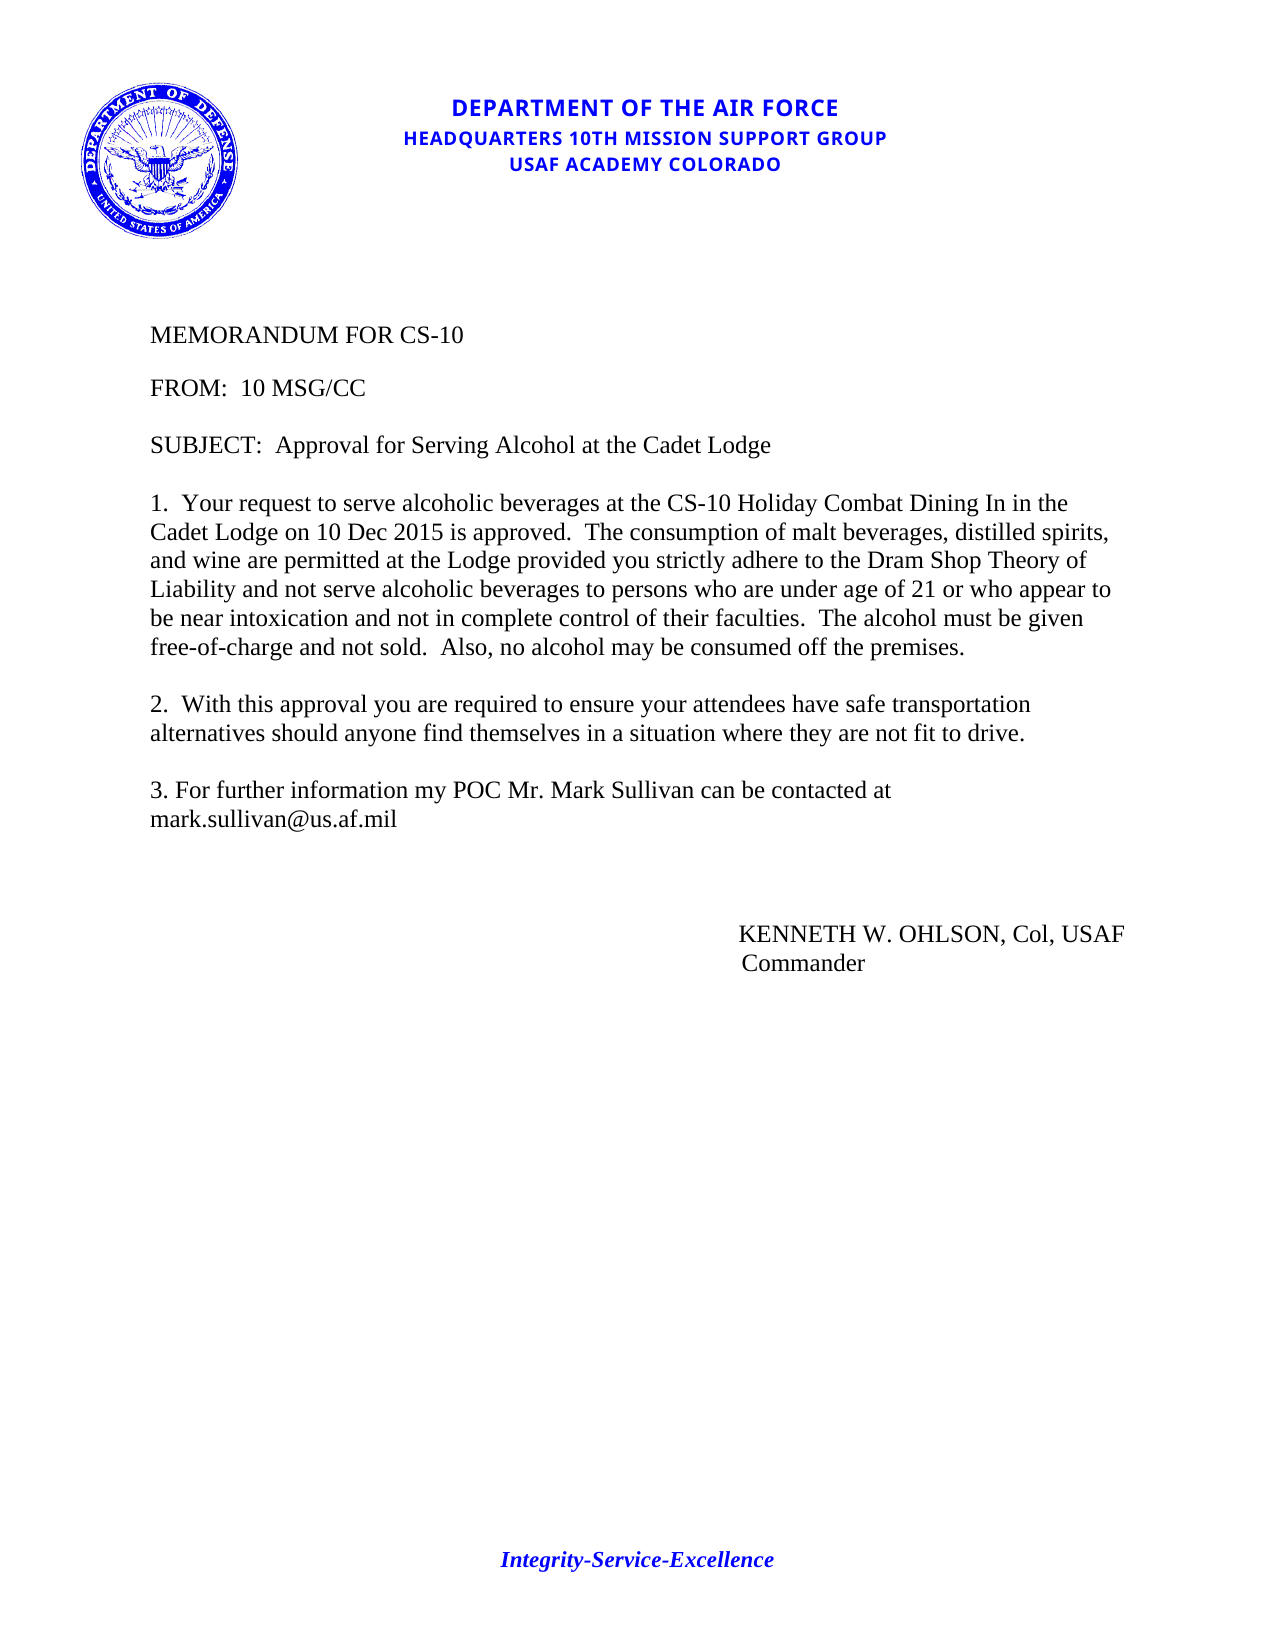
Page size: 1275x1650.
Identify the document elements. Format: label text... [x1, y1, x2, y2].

text FROM: 10 MSG/CC [150, 373, 1125, 402]
text KENNETH W. OHLSON, Col, USAF [150, 919, 1125, 948]
text SUBJECT: Approval for Serving Alcohol at the Cadet Lodge [150, 431, 1125, 459]
text 2. With this approval you are required to ensure your attendees have safe transportation alternatives should anyone find themselves in a situation where they are not fit to drive. [150, 689, 1125, 747]
picture [71, 75, 241, 244]
text 1. Your request to serve alcoholic beverages at the CS-10 Holiday Combat Dining In in the Cadet Lodge on 10 Dec 2015 is approved. The consumption of malt beverages, distilled spirits, and wine are permitted at the Lodge provided you strictly adhere to the Dram Shop Theory of Liability and not serve alcoholic beverages to persons who are under age of 21 or who appear to be near intoxication and not in complete control of their faculties. The alcohol must be given free-of-charge and not sold. Also, no alcohol may be consumed off the premises. [150, 488, 1125, 661]
text Commander [150, 948, 1125, 977]
text 3. For further information my POC Mr. Mark Sullivan can be contacted at mark.sullivan@us.af.mil [150, 776, 1125, 833]
text MEMORANDUM FOR CS-10 [150, 320, 1125, 349]
